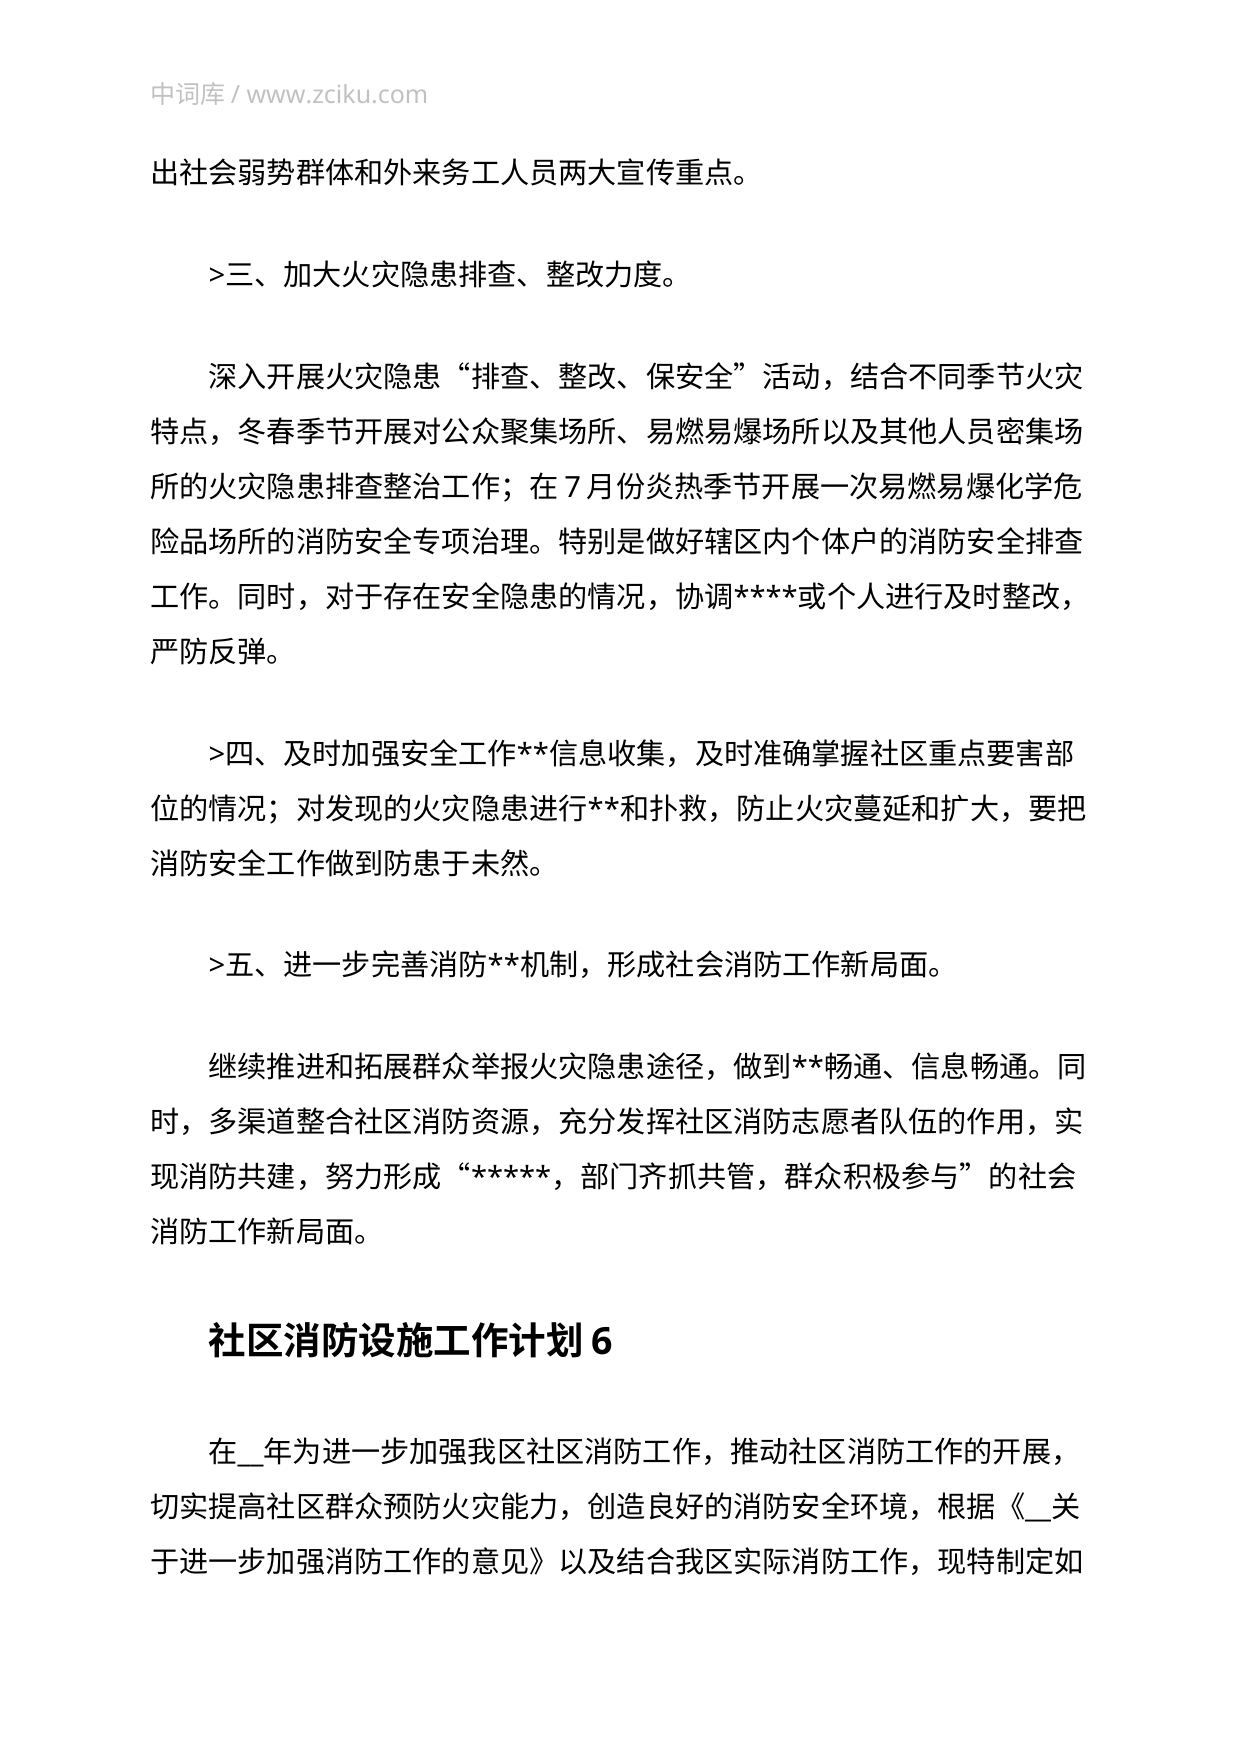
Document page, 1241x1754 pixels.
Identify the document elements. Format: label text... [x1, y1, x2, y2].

text >五、进一步完善消防**机制，形成社会消防工作新局面。 [150, 942, 1090, 984]
text >四、及时加强安全工作**信息收集，及时准确掌握社区重点要害部位的情况；对发现的火灾隐患进行**和扑救，防止火灾蔓延和扩大，要把消防安全工作做到防患于未然。 [150, 730, 1090, 882]
text >三、加大火灾隐患排查、整改力度。 [150, 252, 1090, 294]
text 继续推进和拓展群众举报火灾隐患途径，做到**畅通、信息畅通。同时，多渠道整合社区消防资源，充分发挥社区消防志愿者队伍的作用，实现消防共建，努力形成“*****，部门齐抓共管，群众积极参与”的社会消防工作新局面。 [150, 1044, 1090, 1251]
text 社区消防设施工作计划6 [150, 1311, 1090, 1365]
text 深入开展火灾隐患“排查、整改、保安全”活动，结合不同季节火灾特点，冬春季节开展对公众聚集场所、易燃易爆场所以及其他人员密集场所的火灾隐患排查整治工作；在7月份炎热季节开展一次易燃易爆化学危险品场所的消防安全专项治理。特别是做好辖区内个体户的消防安全排查工作。同时，对于存在安全隐患的情况，协调****或个人进行及时整改，严防反弹。 [150, 354, 1090, 671]
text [150, 1428, 1090, 1581]
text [150, 150, 1090, 192]
